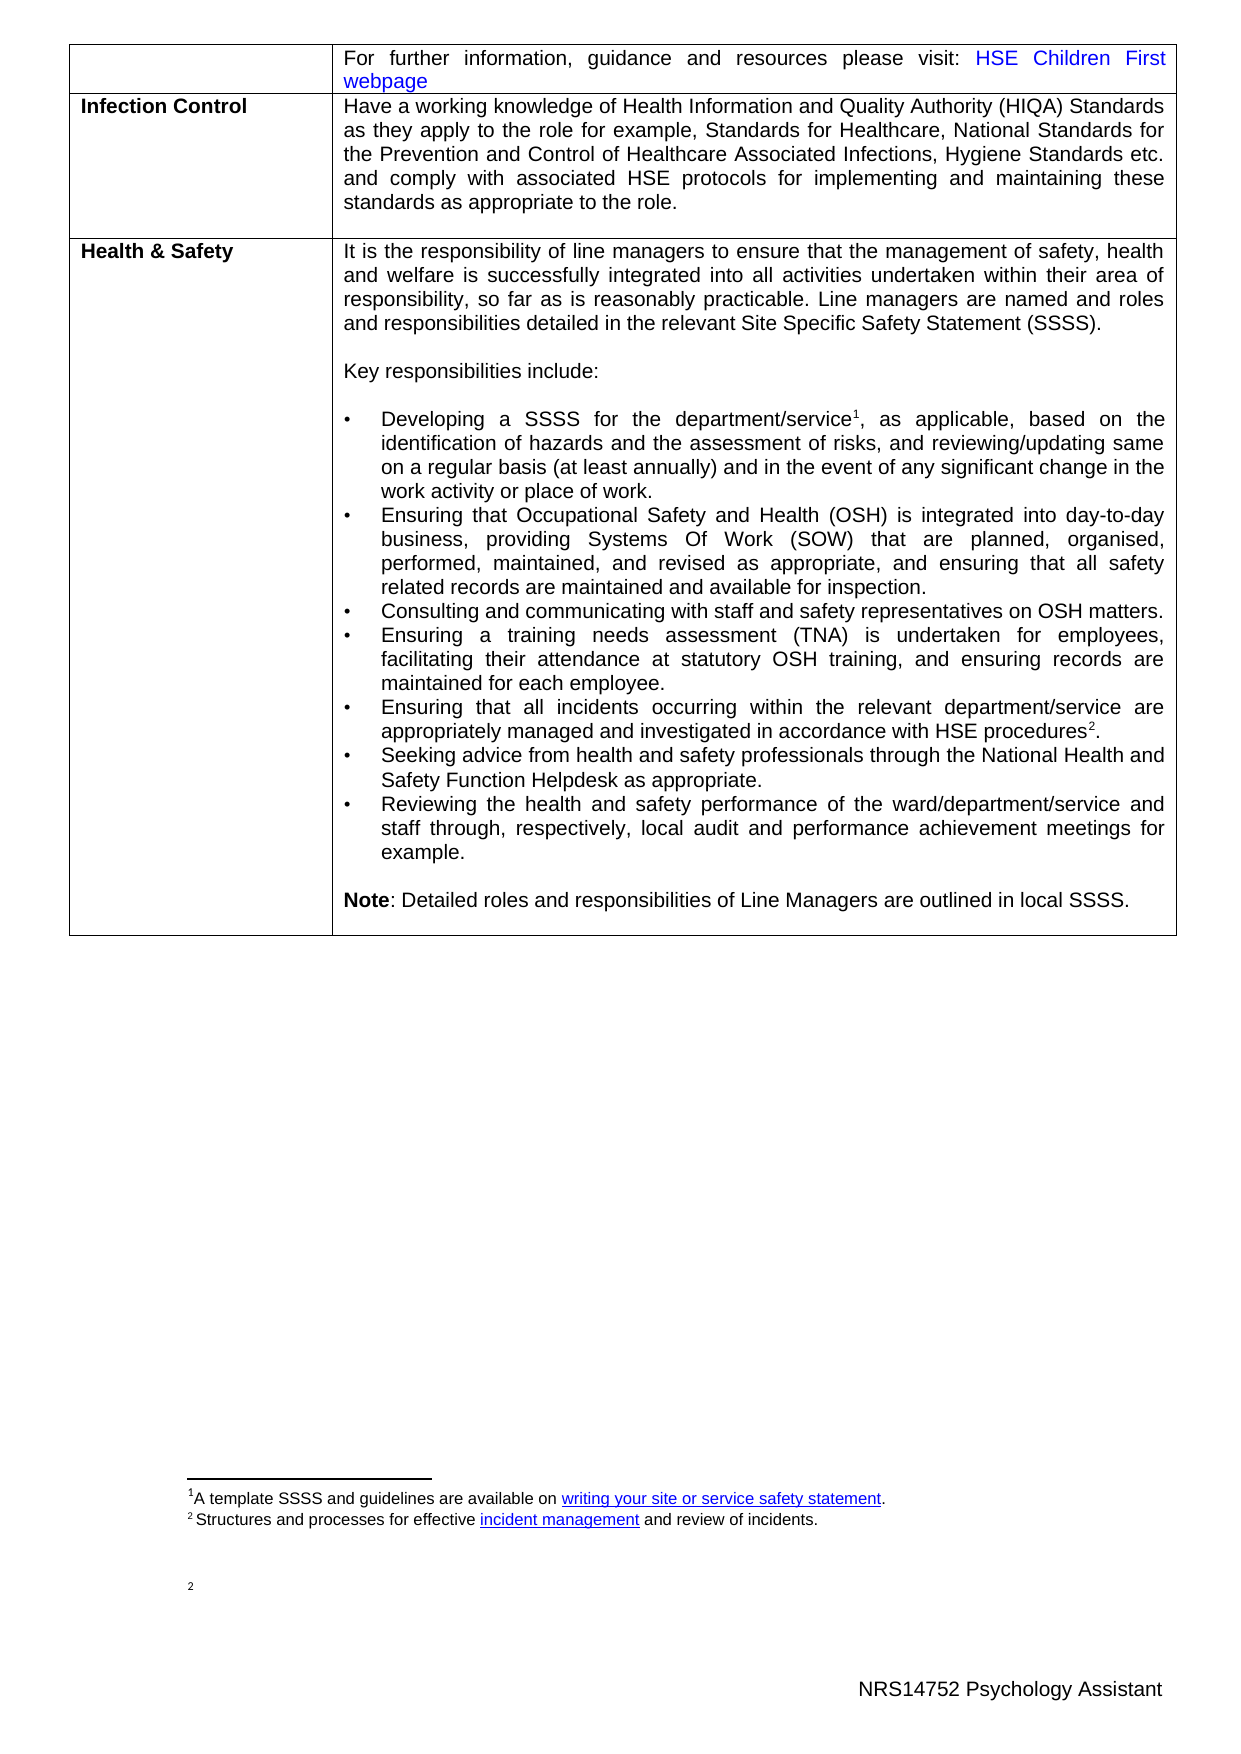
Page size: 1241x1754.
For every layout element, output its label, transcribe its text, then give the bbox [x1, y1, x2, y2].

table_cell It is the responsibility of line managers to ensure that the management of safety, health and welfare is successfully integrated into all activities undertaken within their area of responsibility, so far as is reasonably practicable. Line managers are named and roles and responsibilities detailed in the relevant Site Specific Safety Statement (SSSS). Key responsibilities include: Developing a SSSS for the department/service, as applicable, based on the identification of hazards and the assessment of risks, and reviewing/updating same on a regular basis (at least annually) and in the event of any significant change in the work activity or place of work. Ensuring that Occupational Safety and Health (OSH) is integrated into day-to-day business, providing Systems Of Work (SOW) that are planned, organised, performed, maintained, and revised as appropriate, and ensuring that all safety related records are maintained and available for inspection. Consulting and communicating with staff and safety representatives on OSH matters. Ensuring a training needs assessment (TNA) is undertaken for employees, facilitating their attendance at statutory OSH training, and ensuring records are maintained for each employee. Ensuring that all incidents occurring within the relevant department/service are appropriately managed and investigated in accordance with HSE procedures. Seeking advice from health and safety professionals through the National Health and Safety Function Helpdesk as appropriate. Reviewing the health and safety performance of the ward/department/service and staff through, respectively, local audit and performance achievement meetings for example. Note: Detailed roles and responsibilities of Line Managers are outlined in local SSSS. [333, 239, 1176, 935]
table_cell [333, 45, 1176, 93]
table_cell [70, 45, 332, 93]
table_cell Have a working knowledge of Health Information and Quality Authority (HIQA) Standards as they apply to the role for example, Standards for Healthcare, National Standards for the Prevention and Control of Healthcare Associated Infections, Hygiene Standards etc. and comply with associated HSE protocols for implementing and maintaining these standards as appropriate to the role. [333, 94, 1176, 238]
table_cell Infection Control [70, 94, 332, 238]
table_cell Health & Safety [70, 239, 332, 935]
